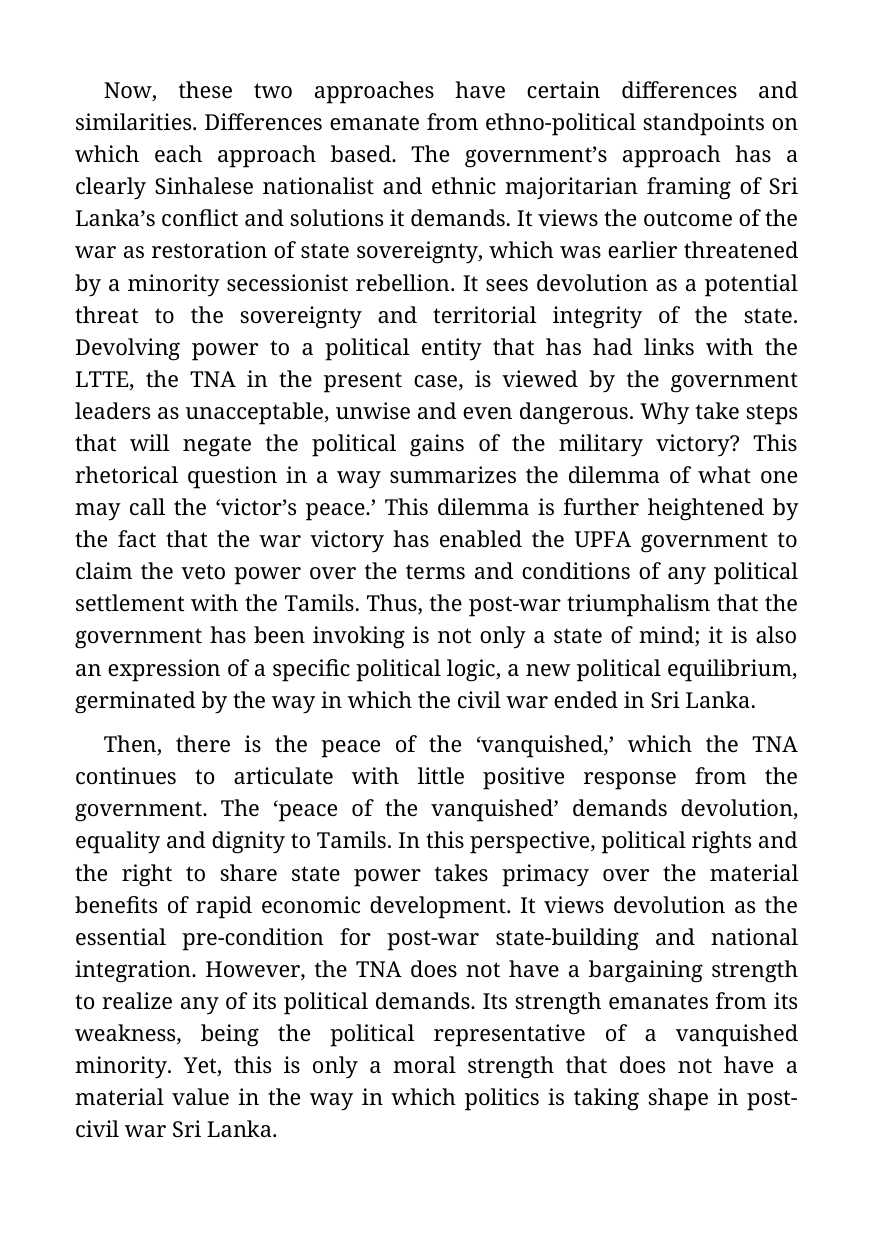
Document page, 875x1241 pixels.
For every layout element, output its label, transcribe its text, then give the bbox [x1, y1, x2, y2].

text Then, there is the peace of the ‘vanquished,’ which the TNA continues to articulate with little positive response from the government. The ‘peace of the vanquished’ demands devolution, equality and dignity to Tamils. In this perspective, political rights and the right to share state power takes primacy over the material benefits of rapid economic development. It views devolution as the essential pre-condition for post-war state-building and national integration. However, the TNA does not have a bargaining strength to realize any of its political demands. Its strength emanates from its weakness, being the political representative of a vanquished minority. Yet, this is only a moral strength that does not have a material value in the way in which politics is taking shape in post-civil war Sri Lanka. [75, 729, 799, 1144]
text Now, these two approaches have certain differences and similarities. Differences emanate from ethno-political standpoints on which each approach based. The government’s approach has a clearly Sinhalese nationalist and ethnic majoritarian framing of Sri Lanka’s conflict and solutions it demands. It views the outcome of the war as restoration of state sovereignty, which was earlier threatened by a minority secessionist rebellion. It sees devolution as a potential threat to the sovereignty and territorial integrity of the state. Devolving power to a political entity that has had links with the LTTE, the TNA in the present case, is viewed by the government leaders as unacceptable, unwise and even dangerous. Why take steps that will negate the political gains of the military victory? This rhetorical question in a way summarizes the dilemma of what one may call the ‘victor’s peace.’ This dilemma is further heightened by the fact that the war victory has enabled the UPFA government to claim the veto power over the terms and conditions of any political settlement with the Tamils. Thus, the post-war triumphalism that the government has been invoking is not only a state of mind; it is also an expression of a specific political logic, a new political equilibrium, germinated by the way in which the civil war ended in Sri Lanka. [75, 75, 799, 714]
